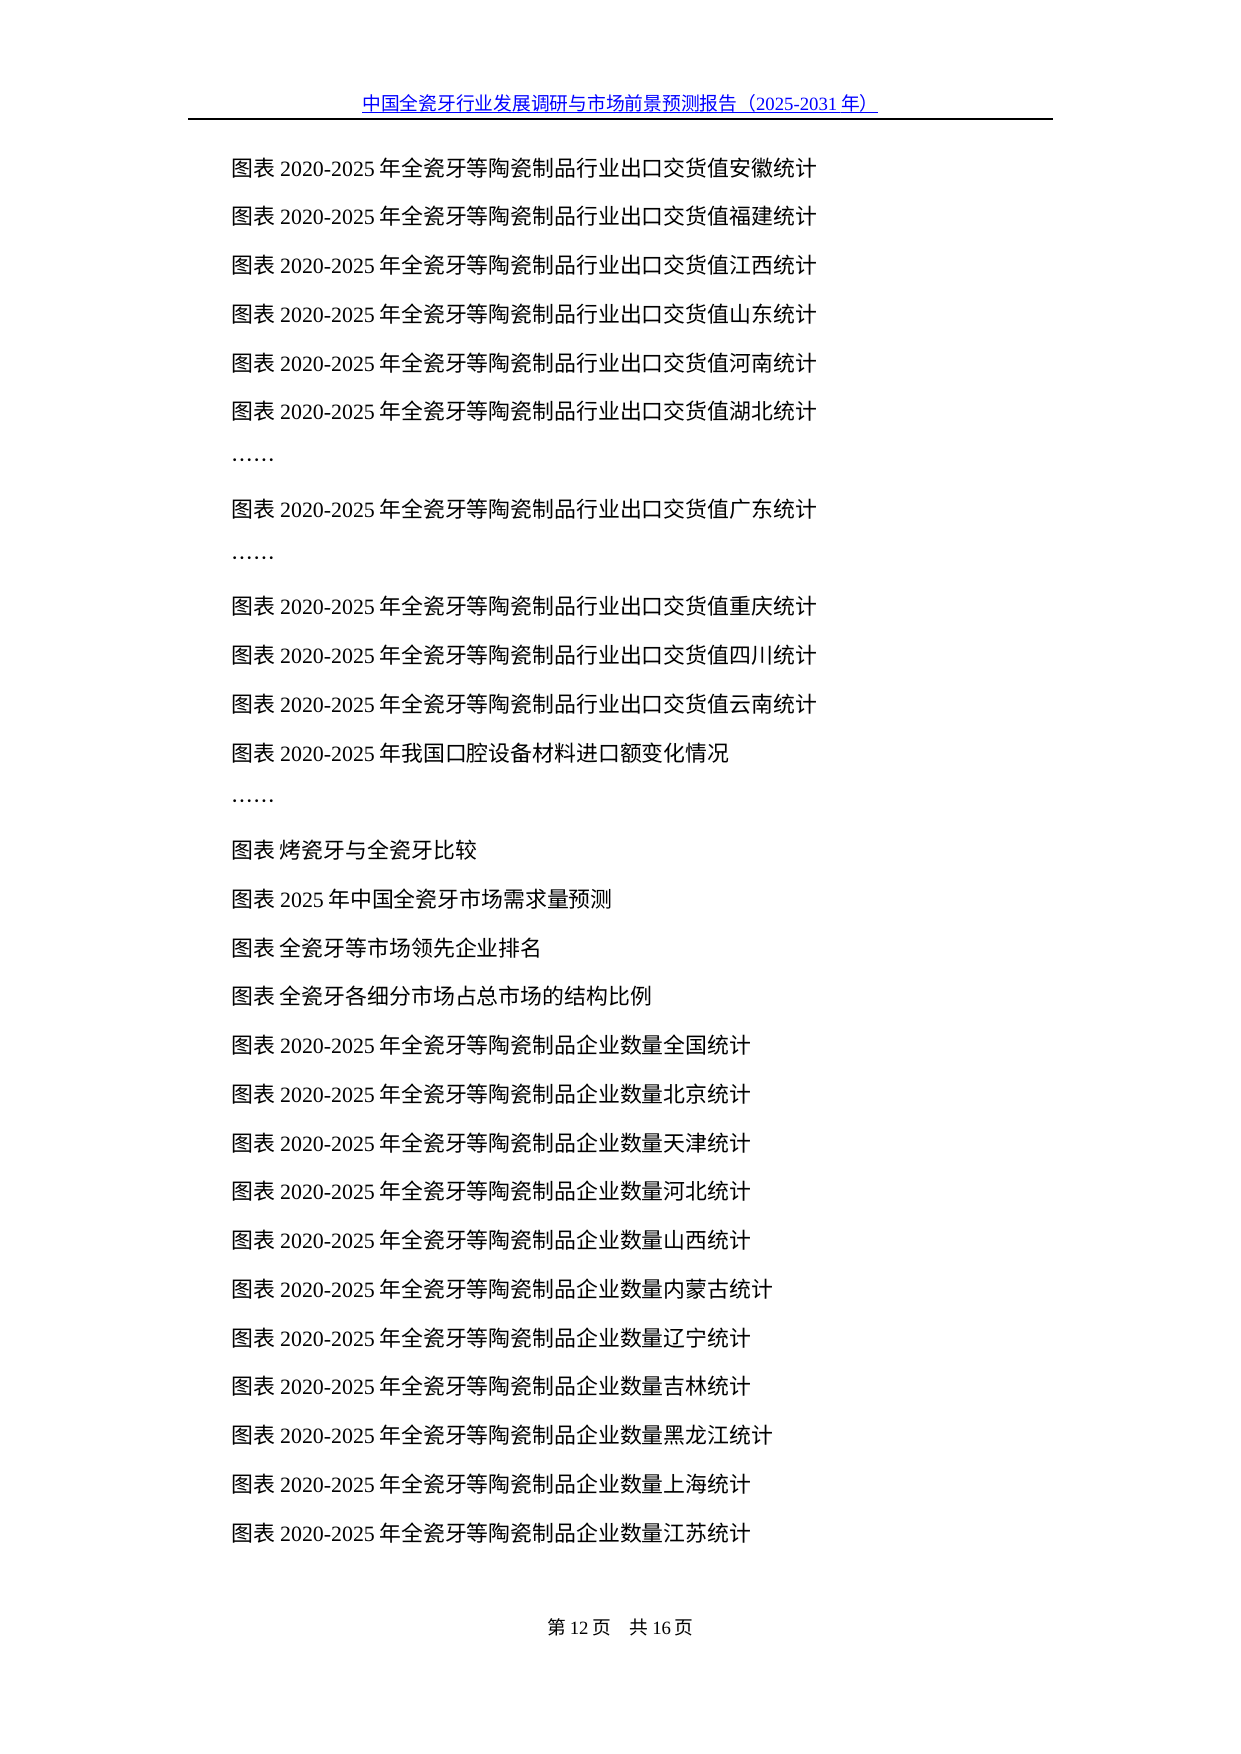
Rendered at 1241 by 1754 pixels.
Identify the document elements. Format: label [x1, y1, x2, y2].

text [187, 150, 1053, 1548]
